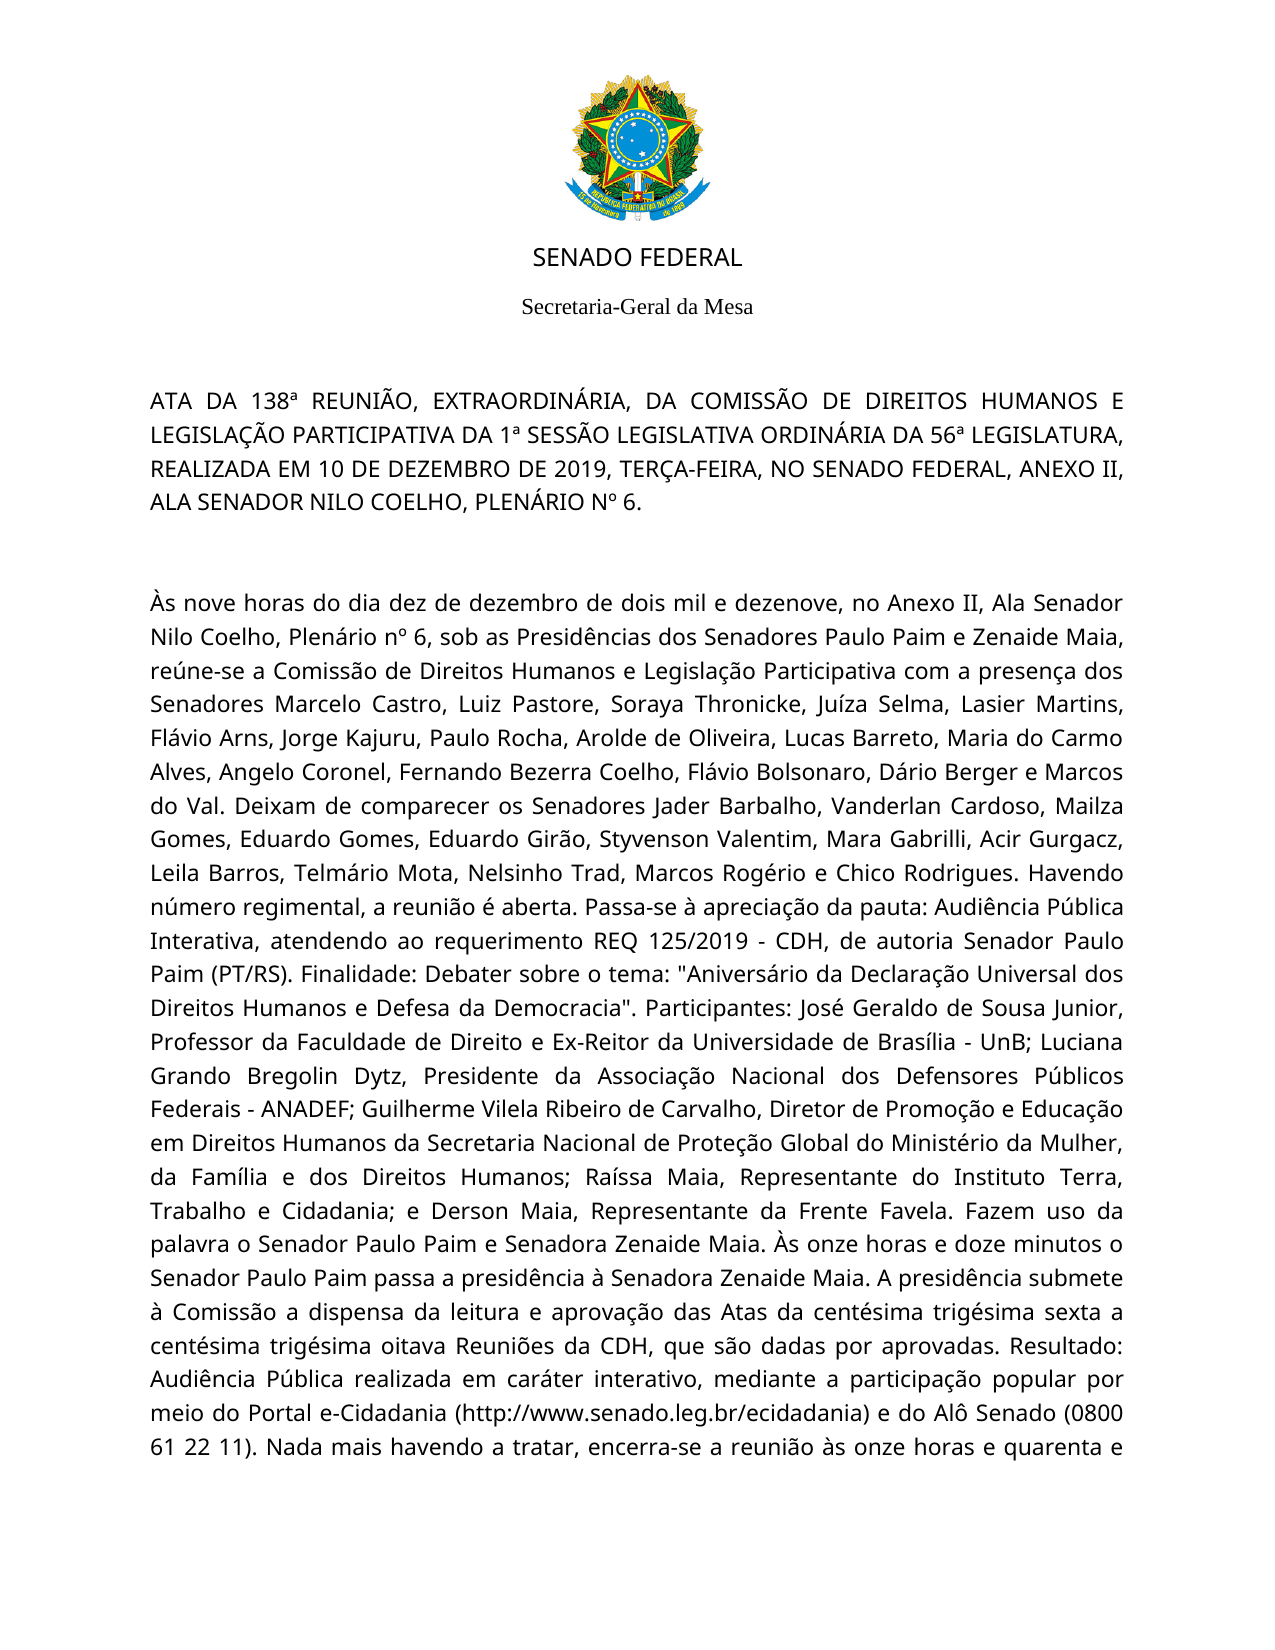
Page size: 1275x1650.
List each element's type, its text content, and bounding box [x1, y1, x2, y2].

picture [564, 75, 711, 221]
text ATA DA 138ª REUNIÃO, Extraordinária, DA Comissão de Direitos Humanos e Legislação Participativa DA 1ª SESSÃO LEGISLATIVA Ordinária DA 56ª LEGISLATURA, REALIZADA EM 10 de Dezembro de 2019, Terça-feira, NO SENADO FEDERAL, Anexo II, Ala Senador Nilo Coelho, Plenário nº 6. [150, 385, 1125, 517]
